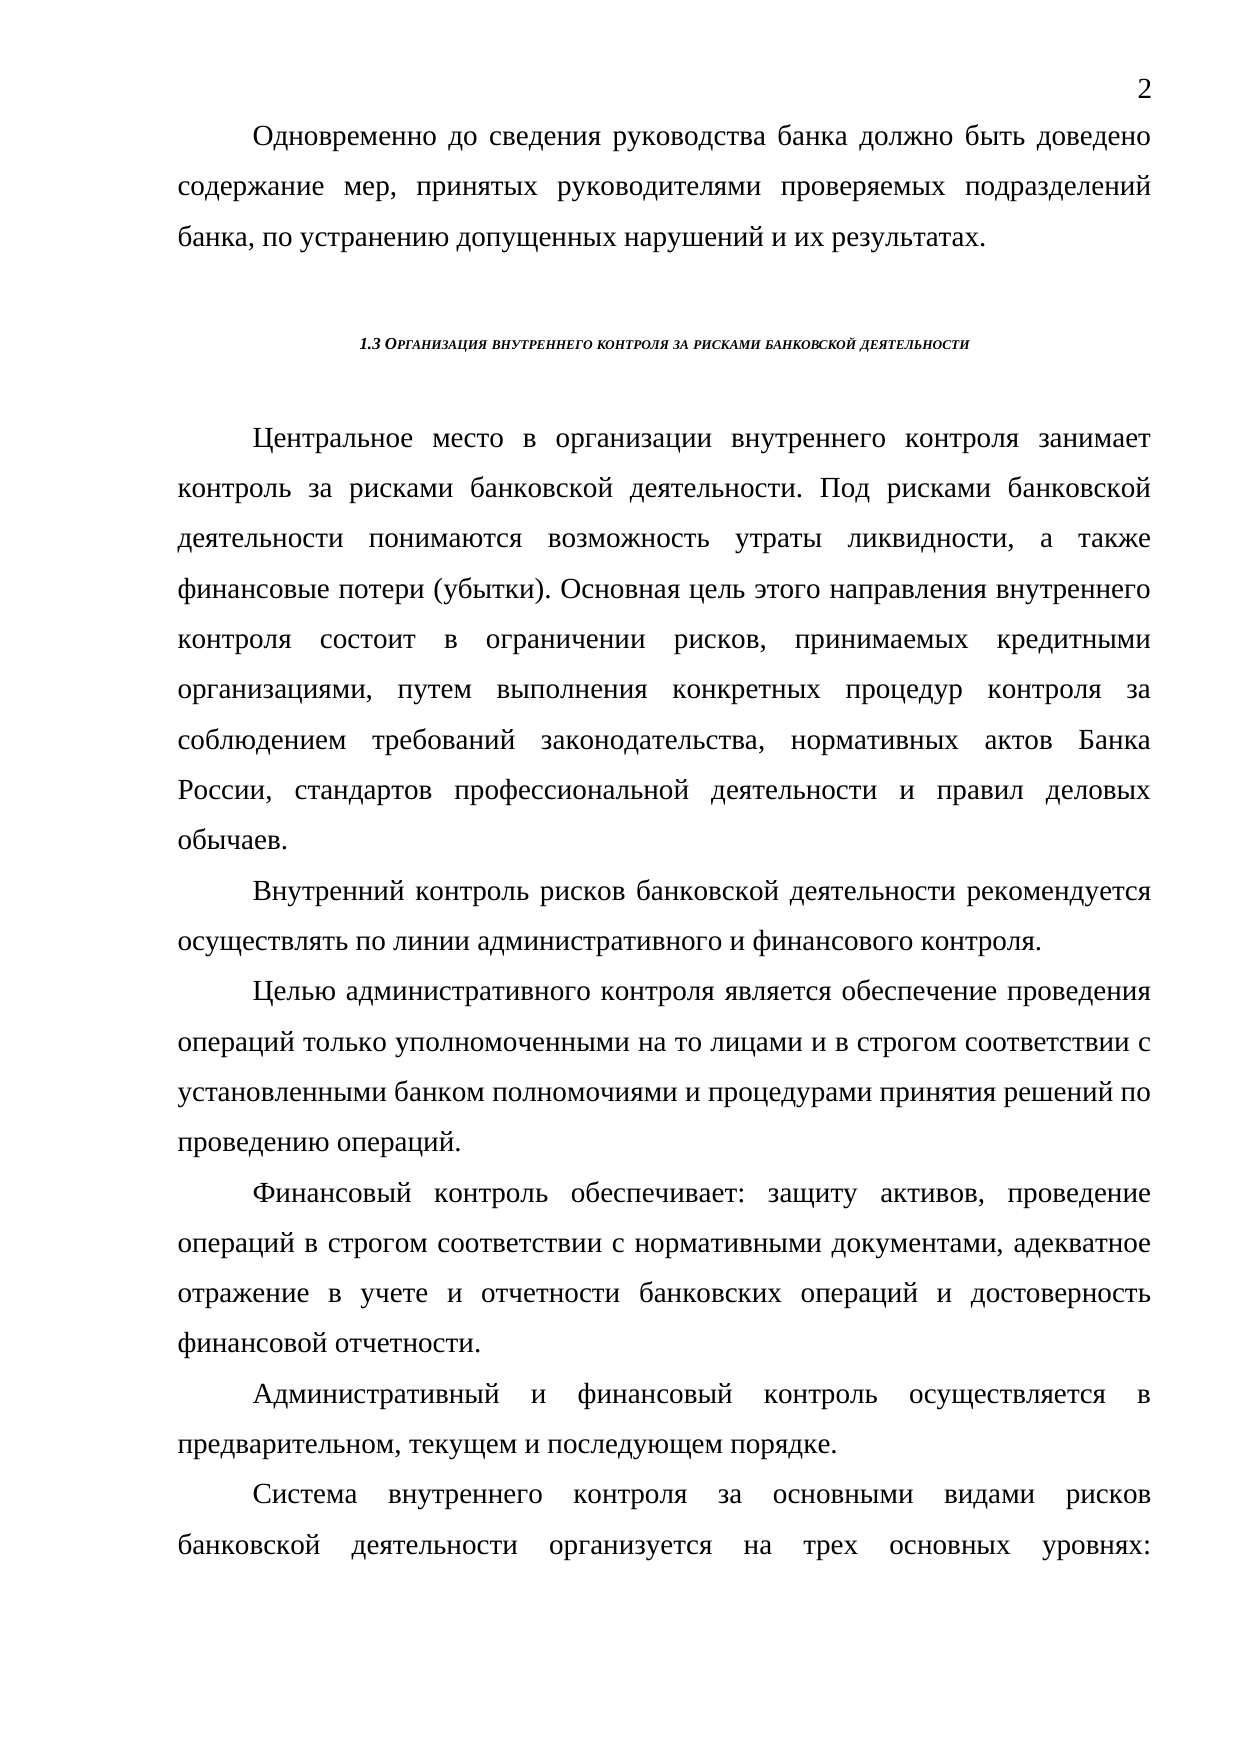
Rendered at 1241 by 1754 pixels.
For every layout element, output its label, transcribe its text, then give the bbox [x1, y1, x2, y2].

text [177, 1477, 1152, 1560]
text Внутренний контроль рисков банковской деятельности рекомендуется осуществлять по линии административного и финансового контроля. [177, 873, 1152, 957]
subtitle 1.3 Организация внутреннего контроля за рисками банковской деятельности [177, 319, 1152, 353]
text Административный и финансовый контроль осуществляется в предварительном, текущем и последующем порядке. [177, 1376, 1152, 1460]
text Одновременно до сведения руководства банка должно быть доведено содержание мер, принятых руководителями проверяемых подразделений банка, по устранению допущенных нарушений и их результатах. [177, 118, 1152, 252]
text Центральное место в организации внутреннего контроля занимает контроль за рисками банковской деятельности. Под рисками банковской деятельности понимаются возможность утраты ликвидности, а также финансовые потери (убытки). Основная цель этого направления внутреннего контроля состоит в ограничении рисков, принимаемых кредитными организациями, путем выполнения конкретных процедур контроля за соблюдением требований законодательства, нормативных актов Банка России, стандартов профессиональной деятельности и правил деловых обычаев. [177, 420, 1152, 856]
text Финансовый контроль обеспечивает: защиту активов, проведение операций в строгом соответствии с нормативными документами, адекватное отражение в учете и отчетности банковских операций и достоверность финансовой отчетности. [177, 1175, 1152, 1359]
text Целью административного контроля является обеспечение проведения операций только уполномоченными на то лицами и в строгом соответствии с установленными банком полномочиями и процедурами принятия решений по проведению операций. [177, 973, 1152, 1158]
